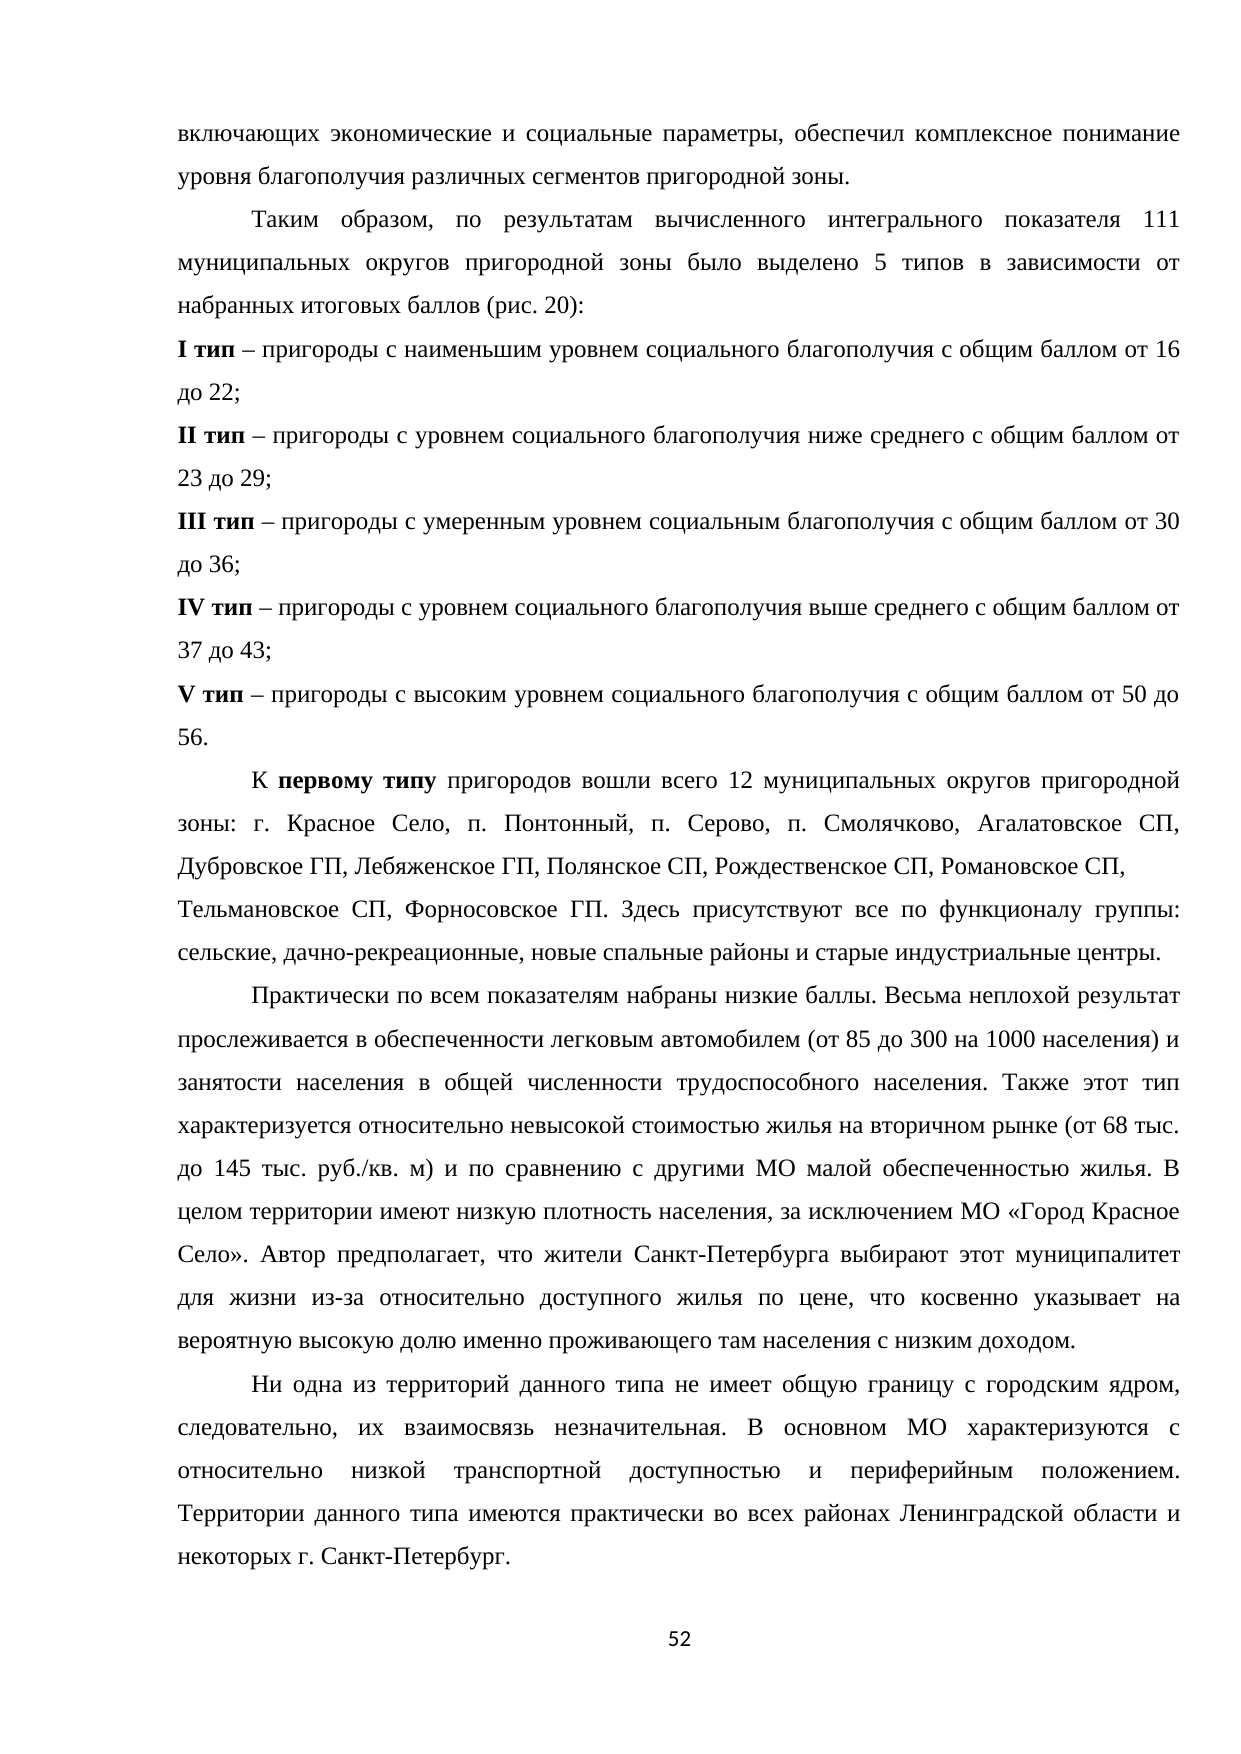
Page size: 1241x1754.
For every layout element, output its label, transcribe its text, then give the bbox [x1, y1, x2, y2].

text Ни одна из территорий данного типа не имеет общую границу с городским ядром, следовательно, их взаимосвязь незначительная. В основном МО характеризуются с относительно низкой транспортной доступностью и периферийным положением. Территории данного типа имеются практически во всех районах Ленинградской области и некоторых г. Санкт-Петербург. [177, 1369, 1181, 1570]
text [177, 118, 1181, 190]
text III тип – пригороды с умеренным уровнем социальным благополучия с общим баллом от 30 до 36; [177, 506, 1181, 578]
text Таким образом, по результатам вычисленного интегрального показателя 111 муниципальных округов пригородной зоны было выделено 5 типов в зависимости от набранных итоговых баллов (рис. 20): [177, 204, 1181, 319]
text Тельмановское СП, Форносовское ГП. Здесь присутствуют все по функционалу группы: сельские, дачно-рекреационные, новые спальные районы и старые индустриальные центры. [177, 894, 1181, 966]
text I тип – пригороды с наименьшим уровнем социального благополучия с общим баллом от 16 до 22; [177, 334, 1181, 406]
text V тип – пригороды с высоким уровнем социального благополучия с общим баллом от 50 до 56. [177, 679, 1181, 751]
text IV тип – пригороды с уровнем социального благополучия выше среднего с общим баллом от 37 до 43; [177, 592, 1181, 664]
text К первому типу пригородов вошли всего 12 муниципальных округов пригородной зоны: г. Красное Село, п. Понтонный, п. Серово, п. Смолячково, Агалатовское СП, Дубровское ГП, Лебяженское ГП, Полянское СП, Рождественское СП, Романовское СП, [177, 765, 1181, 880]
text Практически по всем показателям набраны низкие баллы. Весьма неплохой результат прослеживается в обеспеченности легковым автомобилем (от 85 до 300 на 1000 населения) и занятости населения в общей численности трудоспособного населения. Также этот тип характеризуется относительно невысокой стоимостью жилья на вторичном рынке (от 68 тыс. до 145 тыс. руб./кв. м) и по сравнению с другими МО малой обеспеченностью жилья. В целом территории имеют низкую плотность населения, за исключением МО «Город Красное Село». Автор предполагает, что жители Санкт-Петербурга выбирают этот муниципалитет для жизни из-за относительно доступного жилья по цене, что косвенно указывает на вероятную высокую долю именно проживающего там населения с низким доходом. [177, 981, 1181, 1354]
text II тип – пригороды с уровнем социального благополучия ниже среднего с общим баллом от 23 до 29; [177, 420, 1181, 492]
